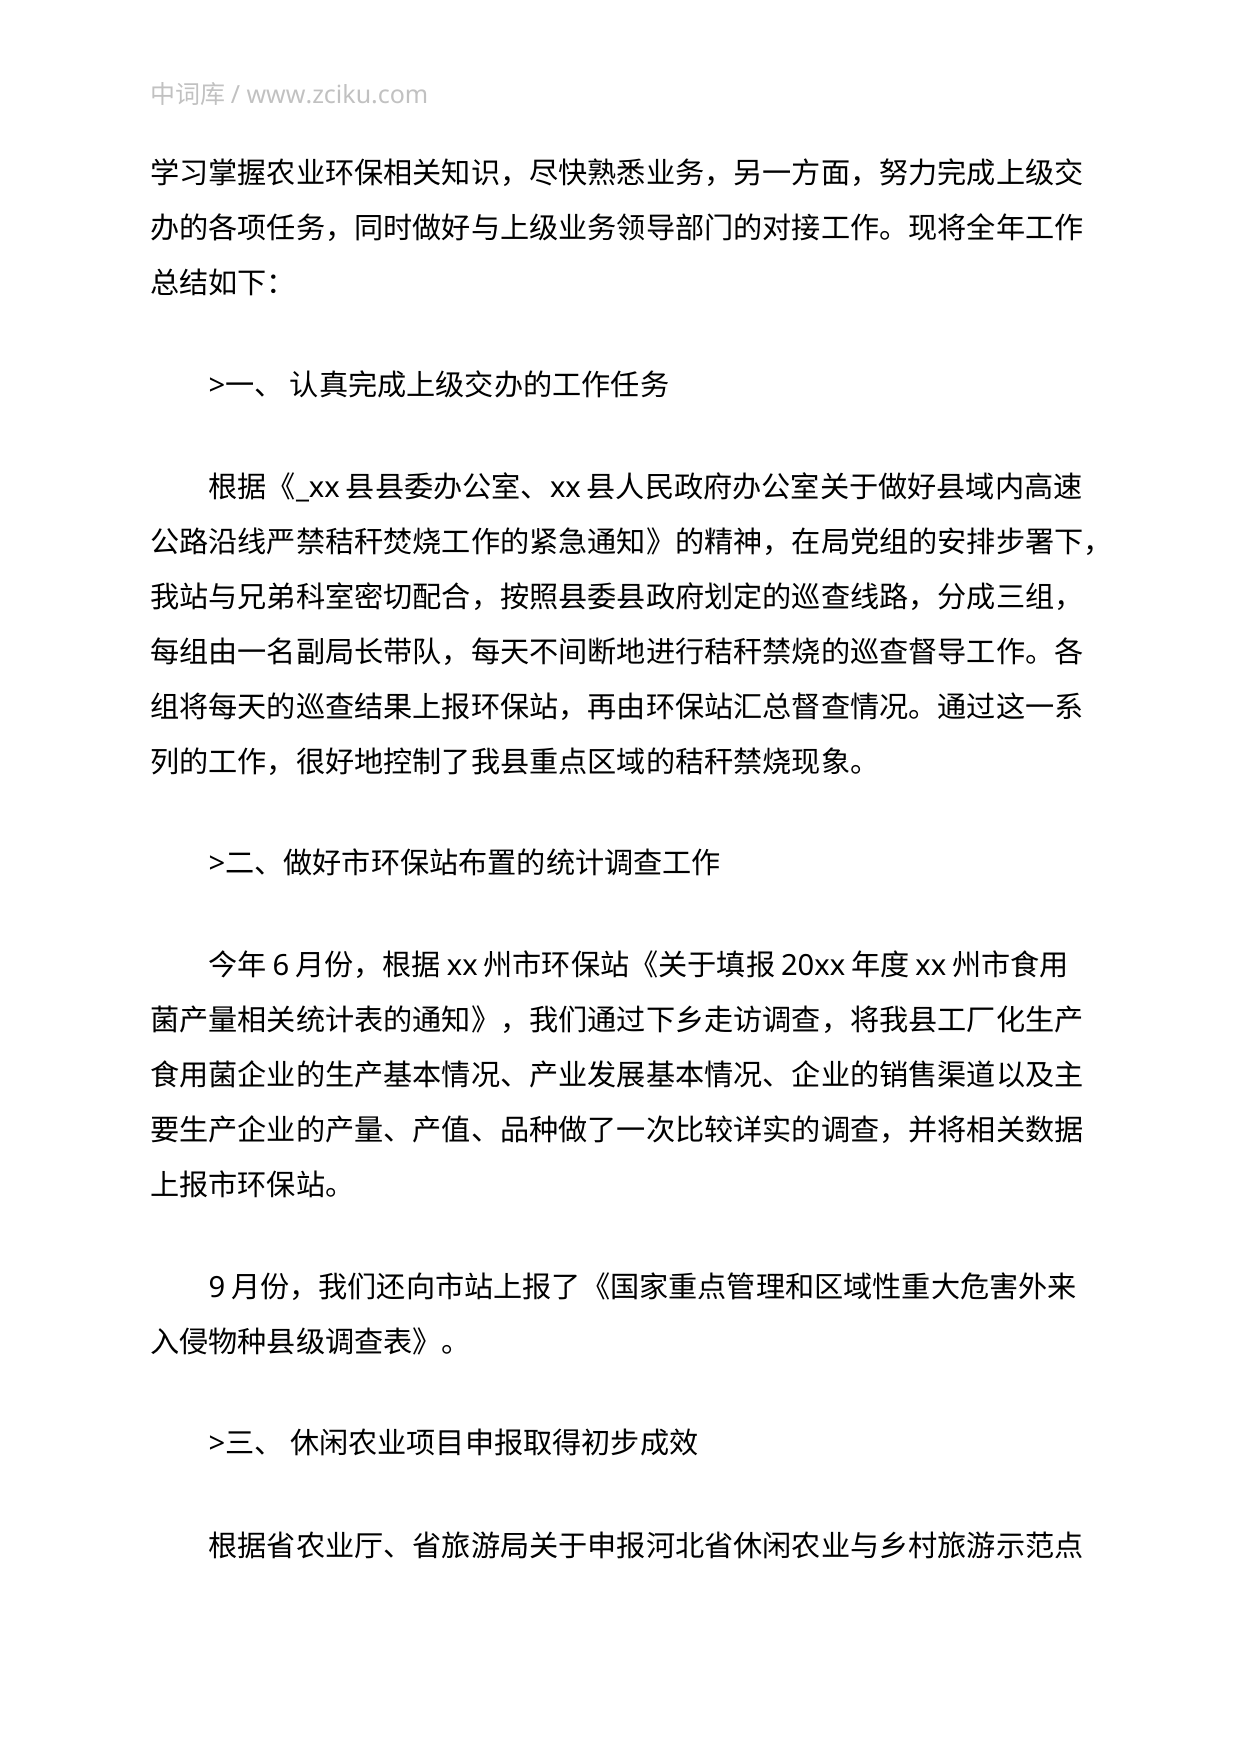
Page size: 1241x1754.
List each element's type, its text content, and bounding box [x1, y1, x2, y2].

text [150, 1522, 1090, 1564]
text 9月份，我们还向市站上报了《国家重点管理和区域性重大危害外来入侵物种县级调查表》。 [150, 1263, 1090, 1361]
text >二、做好市环保站布置的统计调查工作 [150, 840, 1090, 882]
text >三、 休闲农业项目申报取得初步成效 [150, 1420, 1090, 1462]
text 今年6月份，根据xx州市环保站《关于填报20xx年度xx州市食用菌产量相关统计表的通知》，我们通过下乡走访调查，将我县工厂化生产食用菌企业的生产基本情况、产业发展基本情况、企业的销售渠道以及主要生产企业的产量、产值、品种做了一次比较详实的调查，并将相关数据上报市环保站。 [150, 942, 1090, 1204]
text >一、 认真完成上级交办的工作任务 [150, 362, 1090, 404]
text 根据《_xx县县委办公室、xx县人民政府办公室关于做好县域内高速公路沿线严禁秸秆焚烧工作的紧急通知》的精神，在局党组的安排步署下，我站与兄弟科室密切配合，按照县委县政府划定的巡查线路，分成三组，每组由一名副局长带队，每天不间断地进行秸秆禁烧的巡查督导工作。各组将每天的巡查结果上报环保站，再由环保站汇总督查情况。通过这一系列的工作，很好地控制了我县重点区域的秸秆禁烧现象。 [150, 463, 1090, 780]
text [150, 150, 1090, 302]
